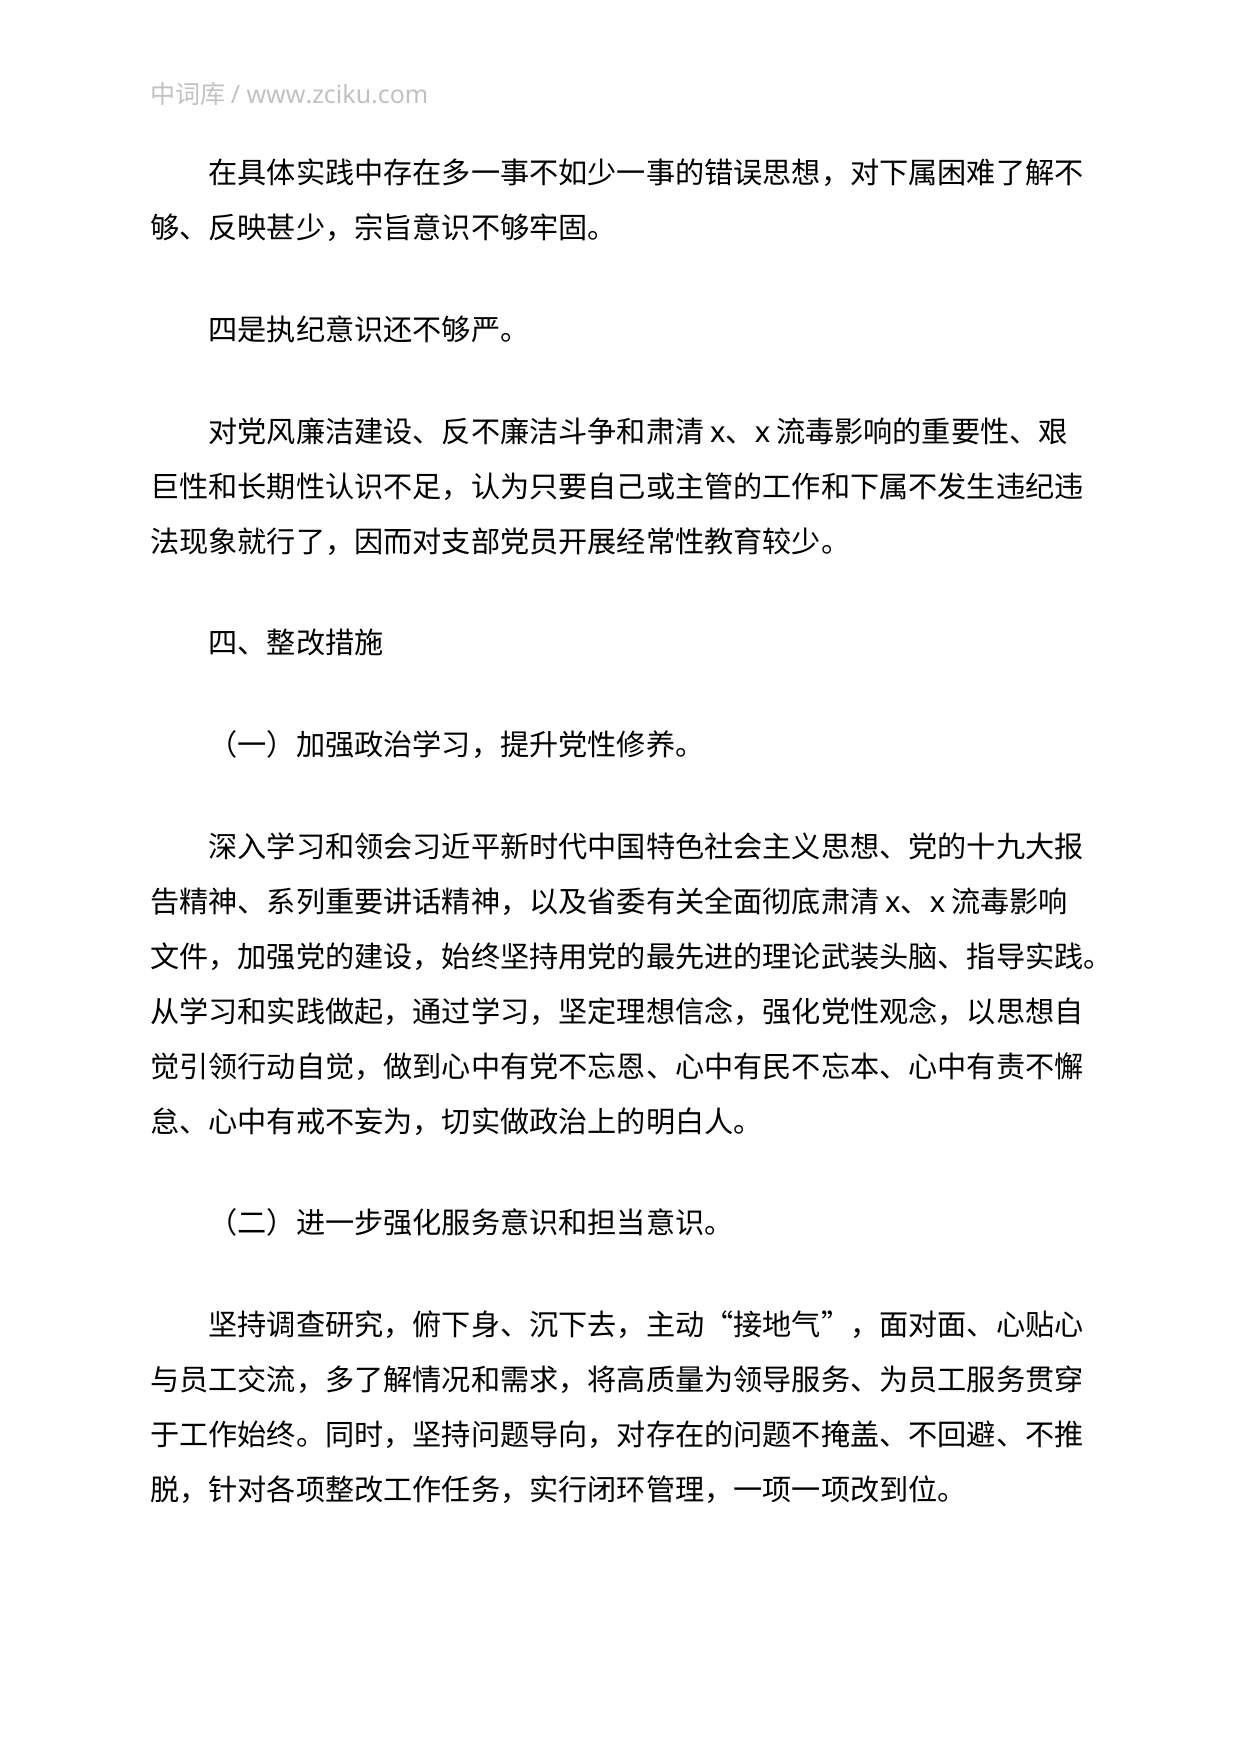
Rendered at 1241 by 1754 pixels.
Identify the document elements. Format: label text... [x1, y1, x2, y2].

text 在具体实践中存在多一事不如少一事的错误思想，对下属困难了解不够、反映甚少，宗旨意识不够牢固。 [150, 150, 1090, 247]
text 对党风廉洁建设、反不廉洁斗争和肃清x、x流毒影响的重要性、艰巨性和长期性认识不足，认为只要自己或主管的工作和下属不发生违纪违法现象就行了，因而对支部党员开展经常性教育较少。 [150, 408, 1090, 561]
text （二）进一步强化服务意识和担当意识。 [150, 1200, 1090, 1242]
text （一）加强政治学习，提升党性修养。 [150, 722, 1090, 764]
text 四、整改措施 [150, 620, 1090, 662]
text 坚持调查研究，俯下身、沉下去，主动“接地气”，面对面、心贴心与员工交流，多了解情况和需求，将高质量为领导服务、为员工服务贯穿于工作始终。同时，坚持问题导向，对存在的问题不掩盖、不回避、不推脱，针对各项整改工作任务，实行闭环管理，一项一项改到位。 [150, 1302, 1090, 1509]
text 深入学习和领会习近平新时代中国特色社会主义思想、党的十九大报告精神、系列重要讲话精神，以及省委有关全面彻底肃清x、x流毒影响文件，加强党的建设，始终坚持用党的最先进的理论武装头脑、指导实践。从学习和实践做起，通过学习，坚定理想信念，强化党性观念，以思想自觉引领行动自觉，做到心中有党不忘恩、心中有民不忘本、心中有责不懈怠、心中有戒不妄为，切实做政治上的明白人。 [150, 824, 1090, 1141]
text 四是执纪意识还不够严。 [150, 307, 1090, 349]
